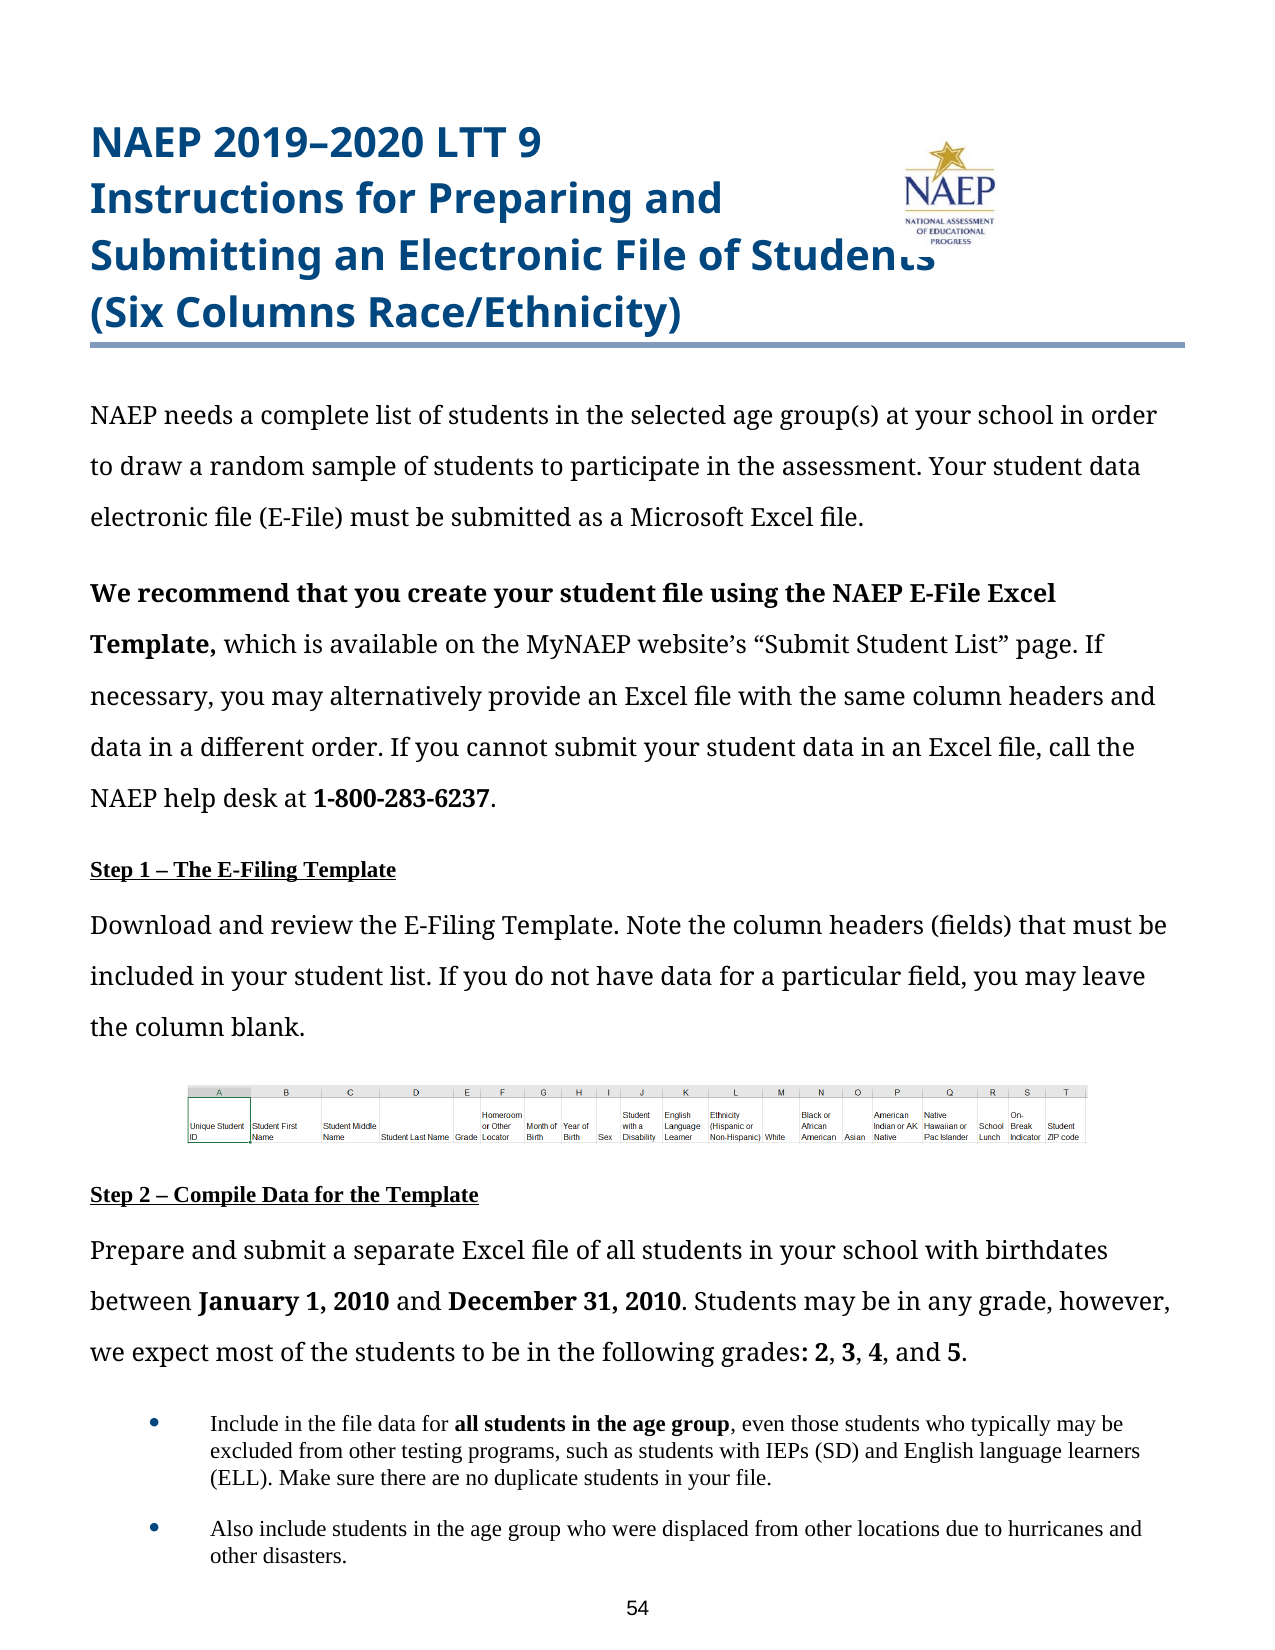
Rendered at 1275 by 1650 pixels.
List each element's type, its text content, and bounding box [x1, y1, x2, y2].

text Prepare and submit a separate Excel file of all students in your school with birthdates between January 1, 2010 and December 31, 2010. Students may be in any grade, however, we expect most of the students to be in the following grades: 2, 3, 4, and 5. [90, 1232, 1185, 1368]
text Step 1 – The E-Filing Template [90, 856, 1185, 883]
list Include in the file data for all students in the age group, even those students who typically may be excluded from other testing programs, such as students with IEPs (SD) and English language learners (ELL). Make sure there are no duplicate students in your file. [150, 1410, 1185, 1490]
text Download and review the E-Filing Template. Note the column headers (fields) that must be included in your student list. If you do not have data for a particular field, you may leave the column blank. [90, 908, 1185, 1044]
text Step 2 – Compile Data for the Template [90, 1181, 1185, 1207]
list Also include students in the age group who were displaced from other locations due to hurricanes and other disasters. [150, 1515, 1185, 1568]
text NAEP needs a complete list of students in the selected age group(s) at your school in order to draw a random sample of students to participate in the assessment. Your student data electronic file (E-File) must be submitted as a Microsoft Excel file. [90, 398, 1185, 534]
text We recommend that you create your student file using the NAEP E-File Excel Template, which is available on the MyNAEP website’s “Submit Student List” page. If necessary, you may alternatively provide an Excel file with the same column headers and data in a different order. If you cannot submit your student data in an Excel file, call the NAEP help desk at 1-800-283-6237. [90, 576, 1185, 814]
picture [187, 1085, 1088, 1144]
picture [893, 133, 1004, 257]
subtitle NAEP 2019–2020 LTT 9 Instructions for Preparing and Submitting an Electronic File of Students (Six Columns Race/Ethnicity) [90, 112, 1185, 342]
